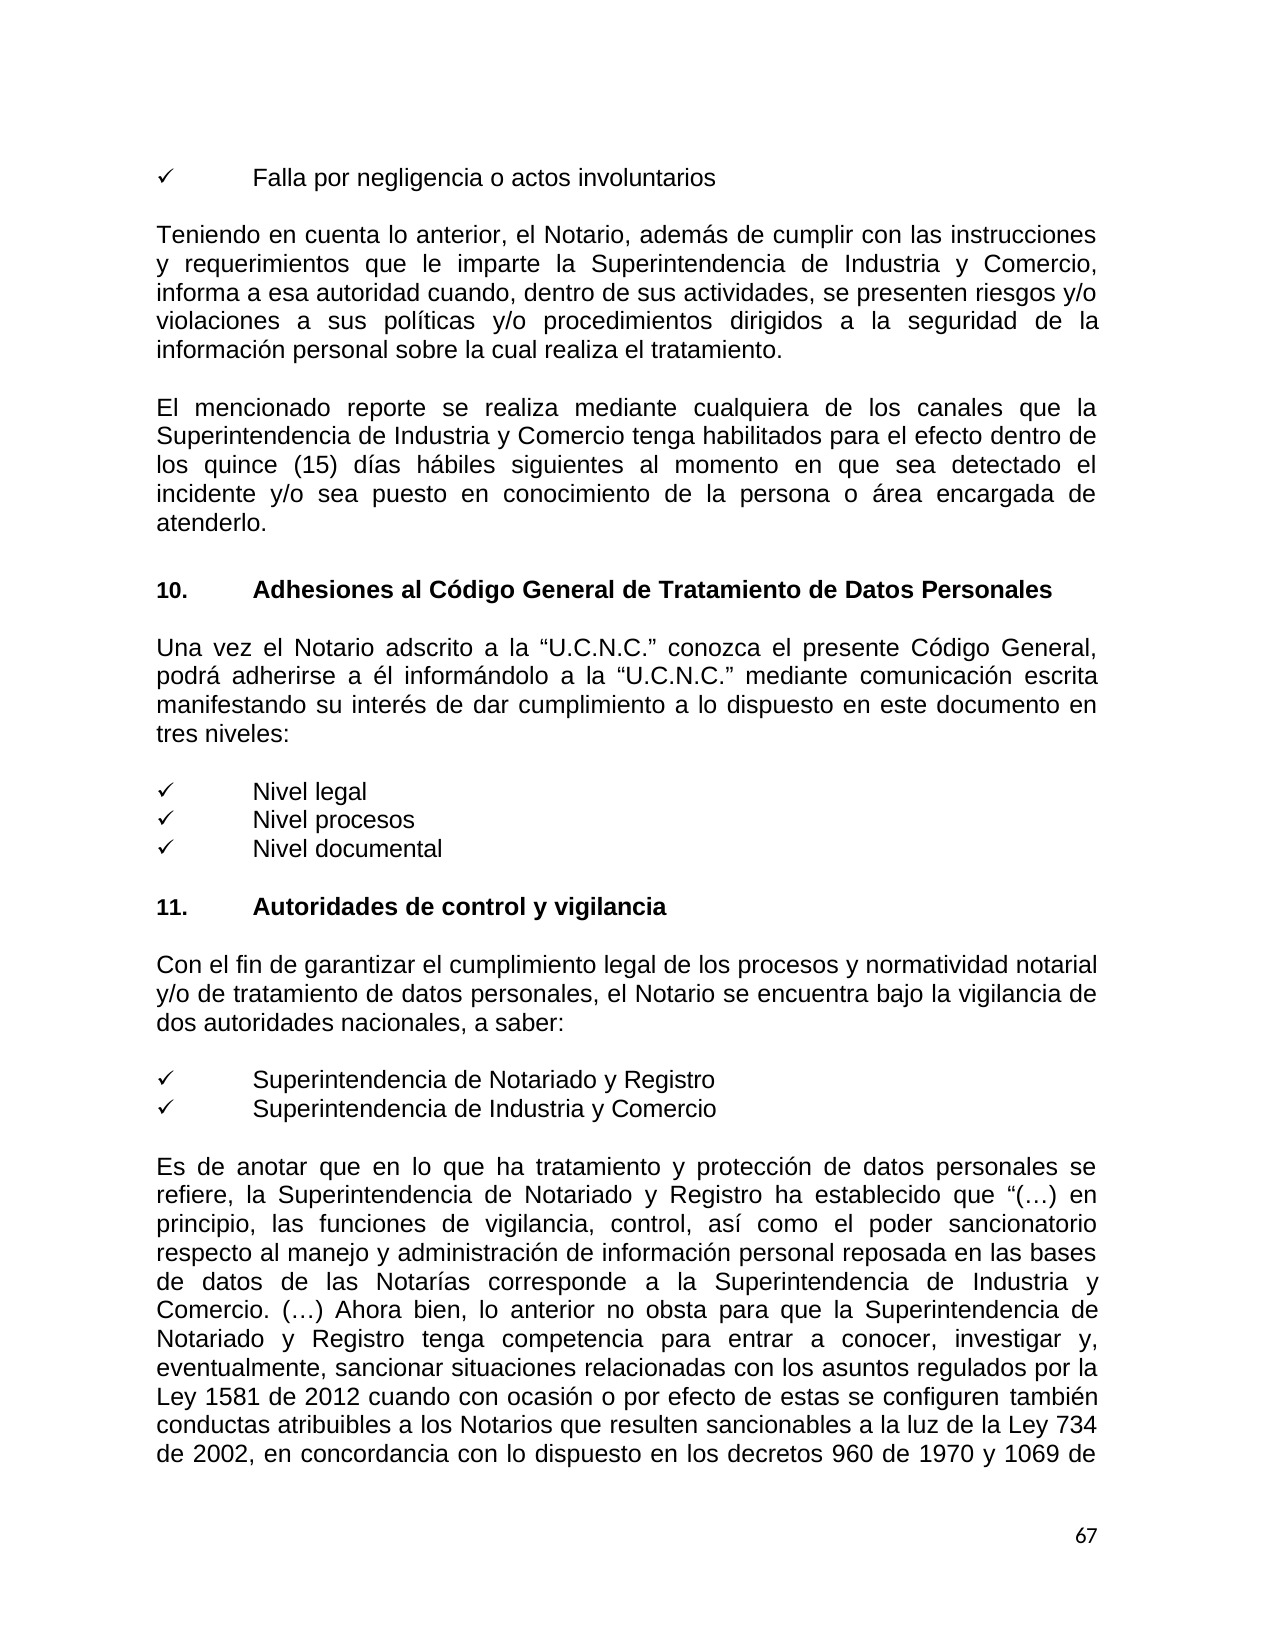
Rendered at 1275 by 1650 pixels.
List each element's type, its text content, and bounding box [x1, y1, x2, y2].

text Una vez el Notario adscrito a la “U.C.N.C.” conozca el presente Código General, podrá adherirse a él informándolo a la “U.C.N.C.” mediante comunicación escrita manifestando su interés de dar cumplimiento a lo dispuesto en este documento en tres niveles: [156, 633, 1098, 748]
list Superintendencia de Industria y Comercio [156, 1094, 1110, 1123]
subtitle Autoridades de control y vigilancia [156, 892, 1110, 920]
list Falla por negligencia o actos involuntarios [156, 162, 1110, 191]
list Nivel documental [156, 834, 1110, 863]
list Nivel legal [156, 776, 1110, 805]
list Superintendencia de Notariado y Registro [156, 1065, 1110, 1094]
text El mencionado reporte se realiza mediante cualquiera de los canales que la Superintendencia de Industria y Comercio tenga habilitados para el efecto dentro de los quince (15) días hábiles siguientes al momento en que sea detectado el incidente y/o sea puesto en conocimiento de la persona o área encargada de atenderlo. [156, 393, 1098, 536]
text Con el fin de garantizar el cumplimiento legal de los procesos y normatividad notarial y/o de tratamiento de datos personales, el Notario se encuentra bajo la vigilancia de dos autoridades nacionales, a saber: [156, 950, 1098, 1036]
list Nivel procesos [156, 805, 1110, 834]
subtitle Adhesiones al Código General de Tratamiento de Datos Personales [156, 575, 1110, 604]
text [156, 1152, 1098, 1468]
text Teniendo en cuenta lo anterior, el Notario, además de cumplir con las instrucciones y requerimientos que le imparte la Superintendencia de Industria y Comercio, informa a esa autoridad cuando, dentro de sus actividades, se presenten riesgos y/o violaciones a sus políticas y/o procedimientos dirigidos a la seguridad de la información personal sobre la cual realiza el tratamiento. [156, 220, 1099, 364]
